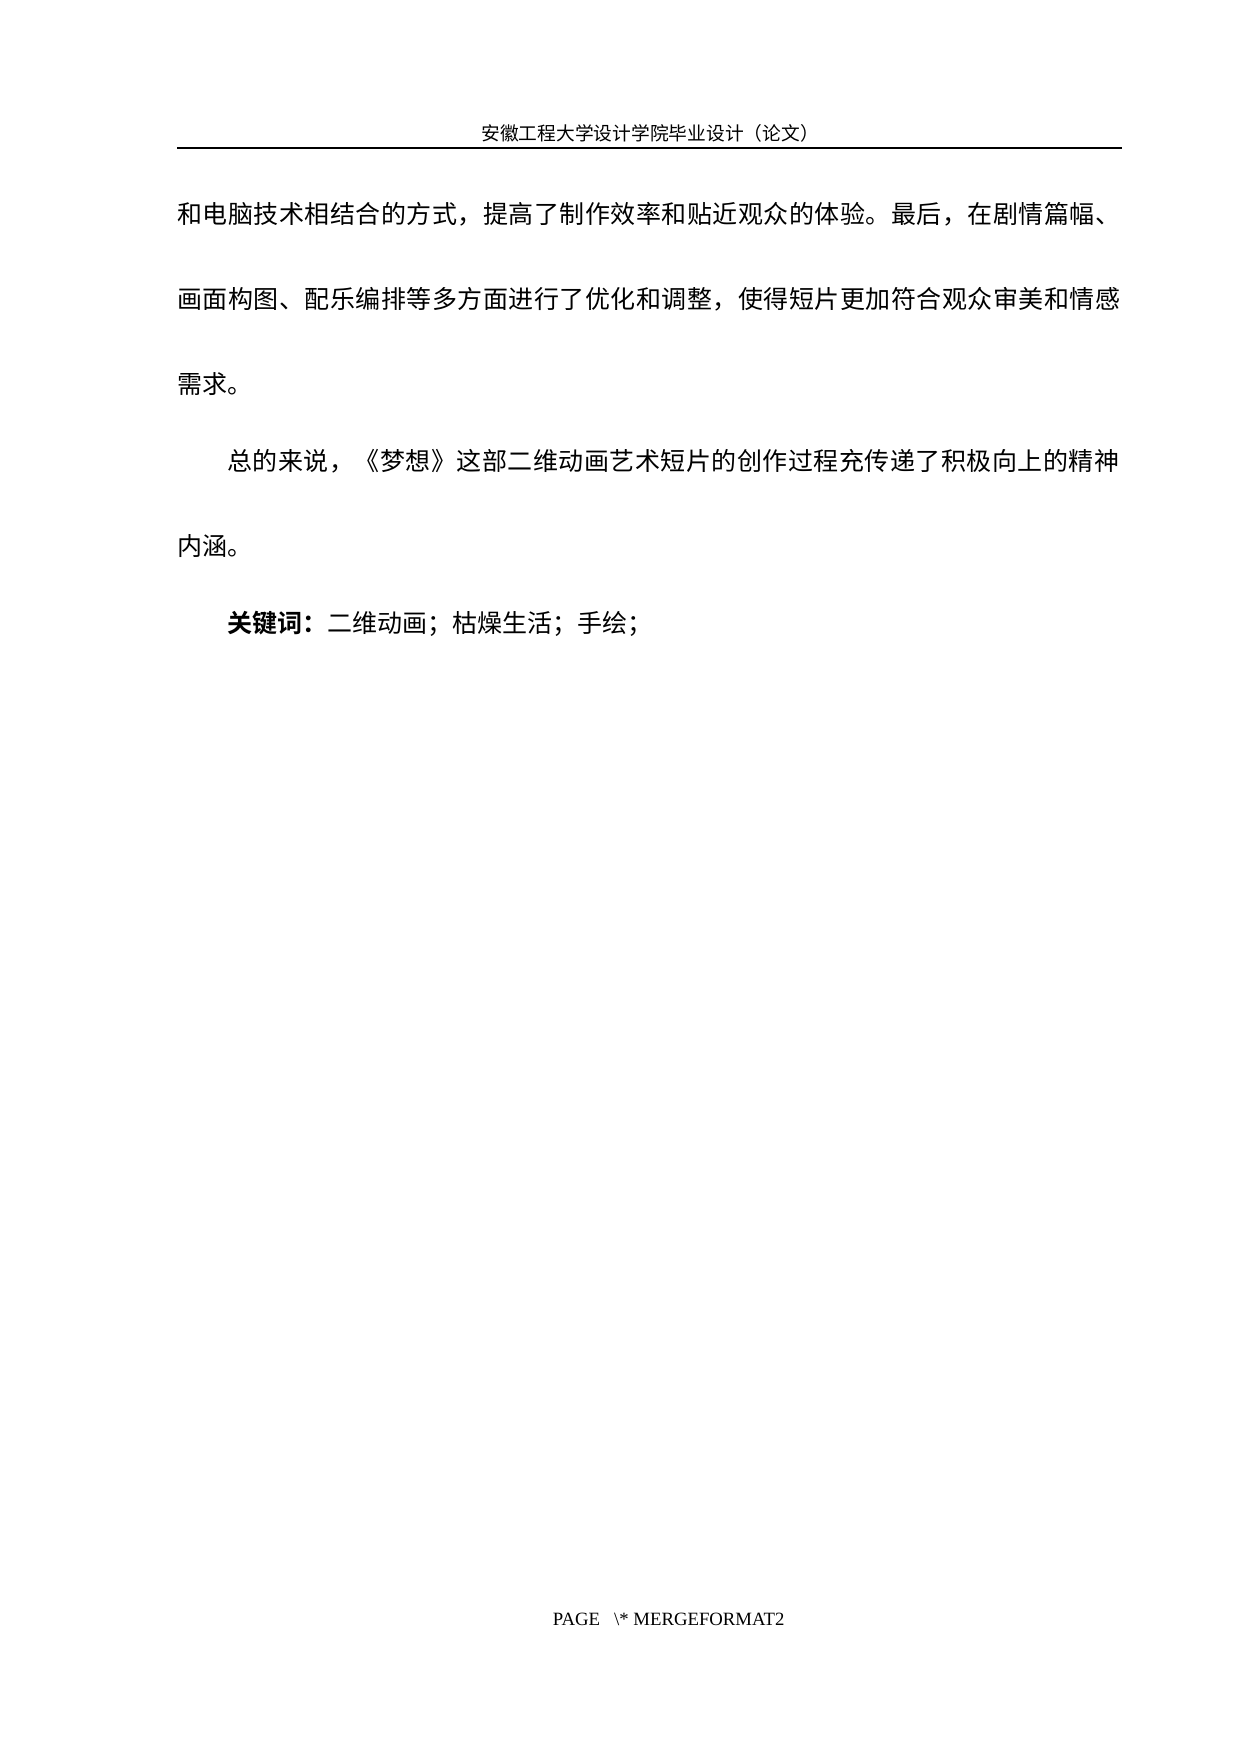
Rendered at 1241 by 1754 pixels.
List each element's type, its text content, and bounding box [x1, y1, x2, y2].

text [177, 178, 1122, 416]
text 关键词：二维动画；枯燥生活；手绘； [177, 587, 1122, 655]
text 总的来说，《梦想》这部二维动画艺术短片的创作过程充传递了积极向上的精神内涵。 [177, 425, 1122, 578]
